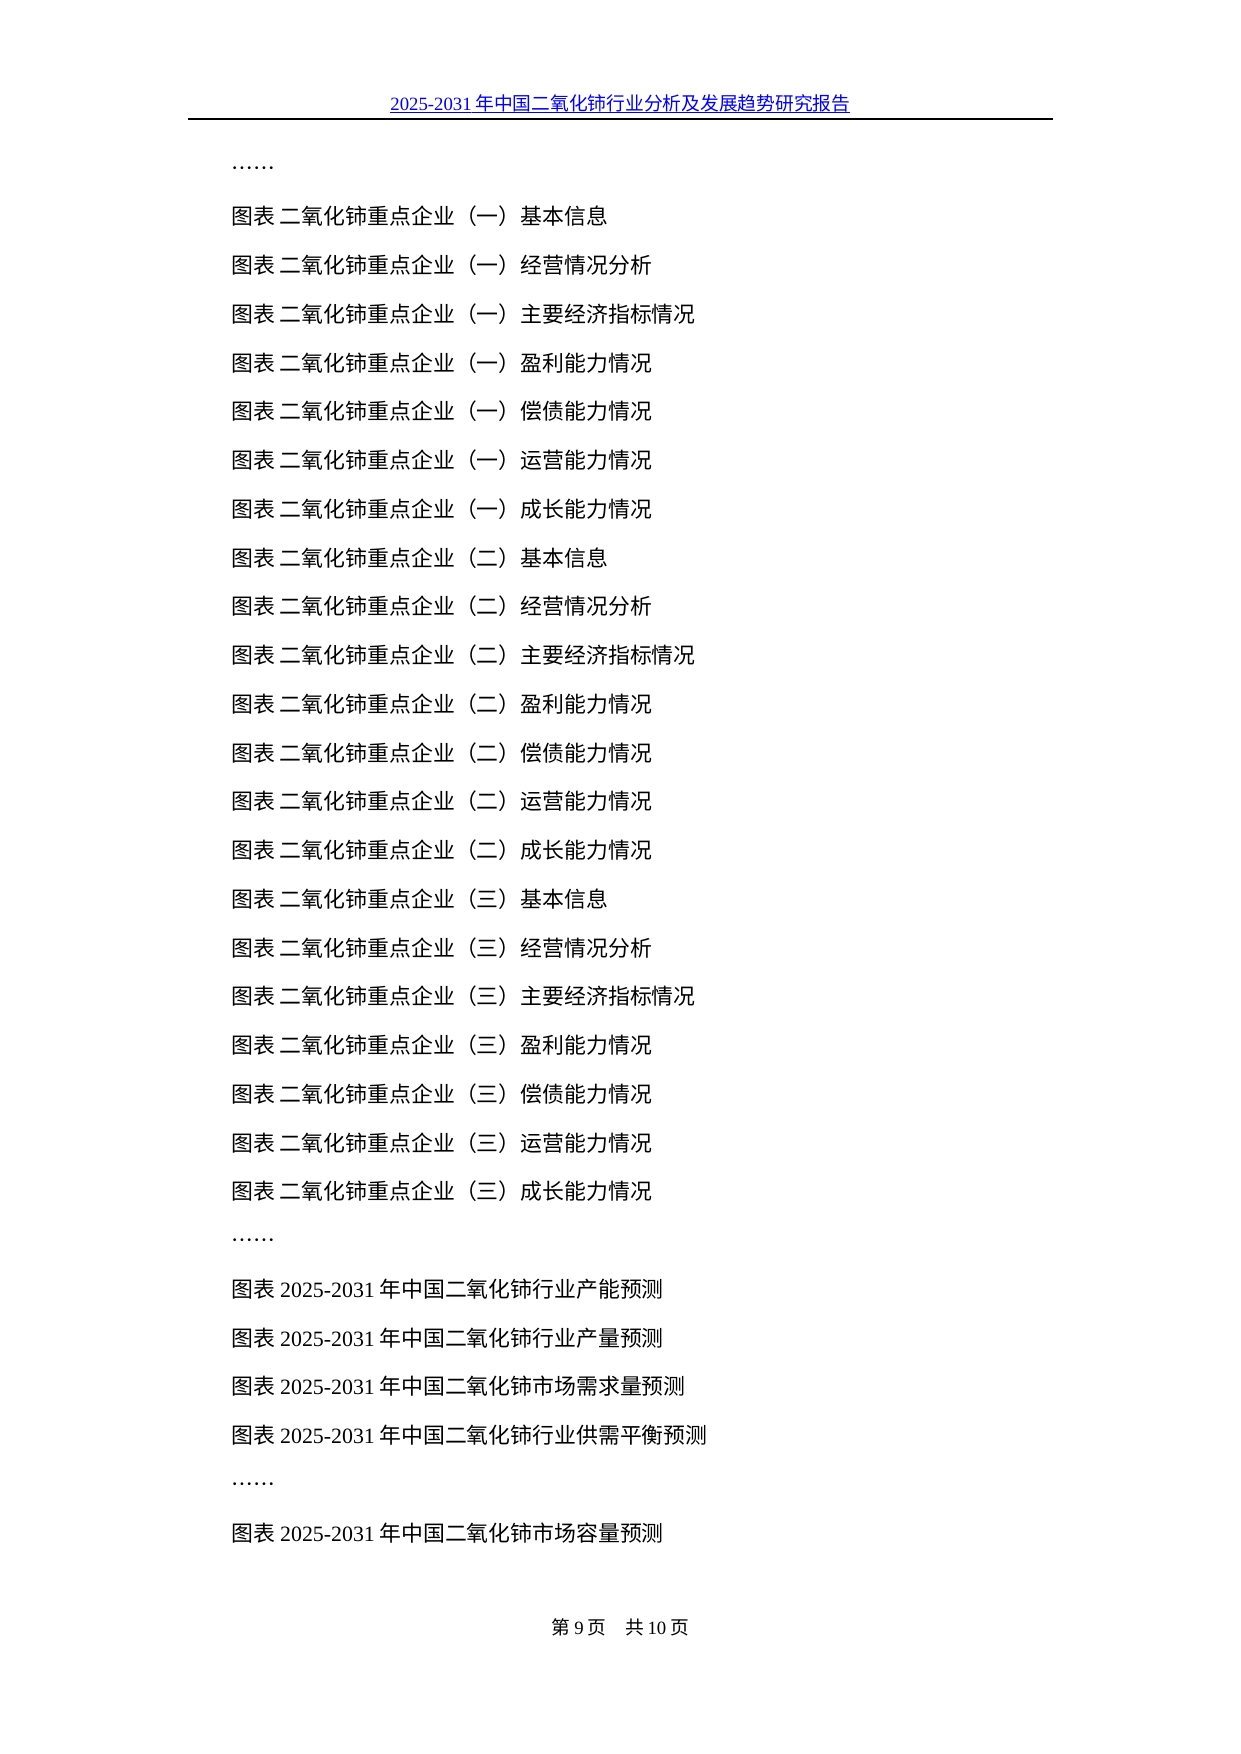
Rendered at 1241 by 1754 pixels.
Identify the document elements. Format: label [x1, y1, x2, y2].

text [187, 150, 1053, 1548]
